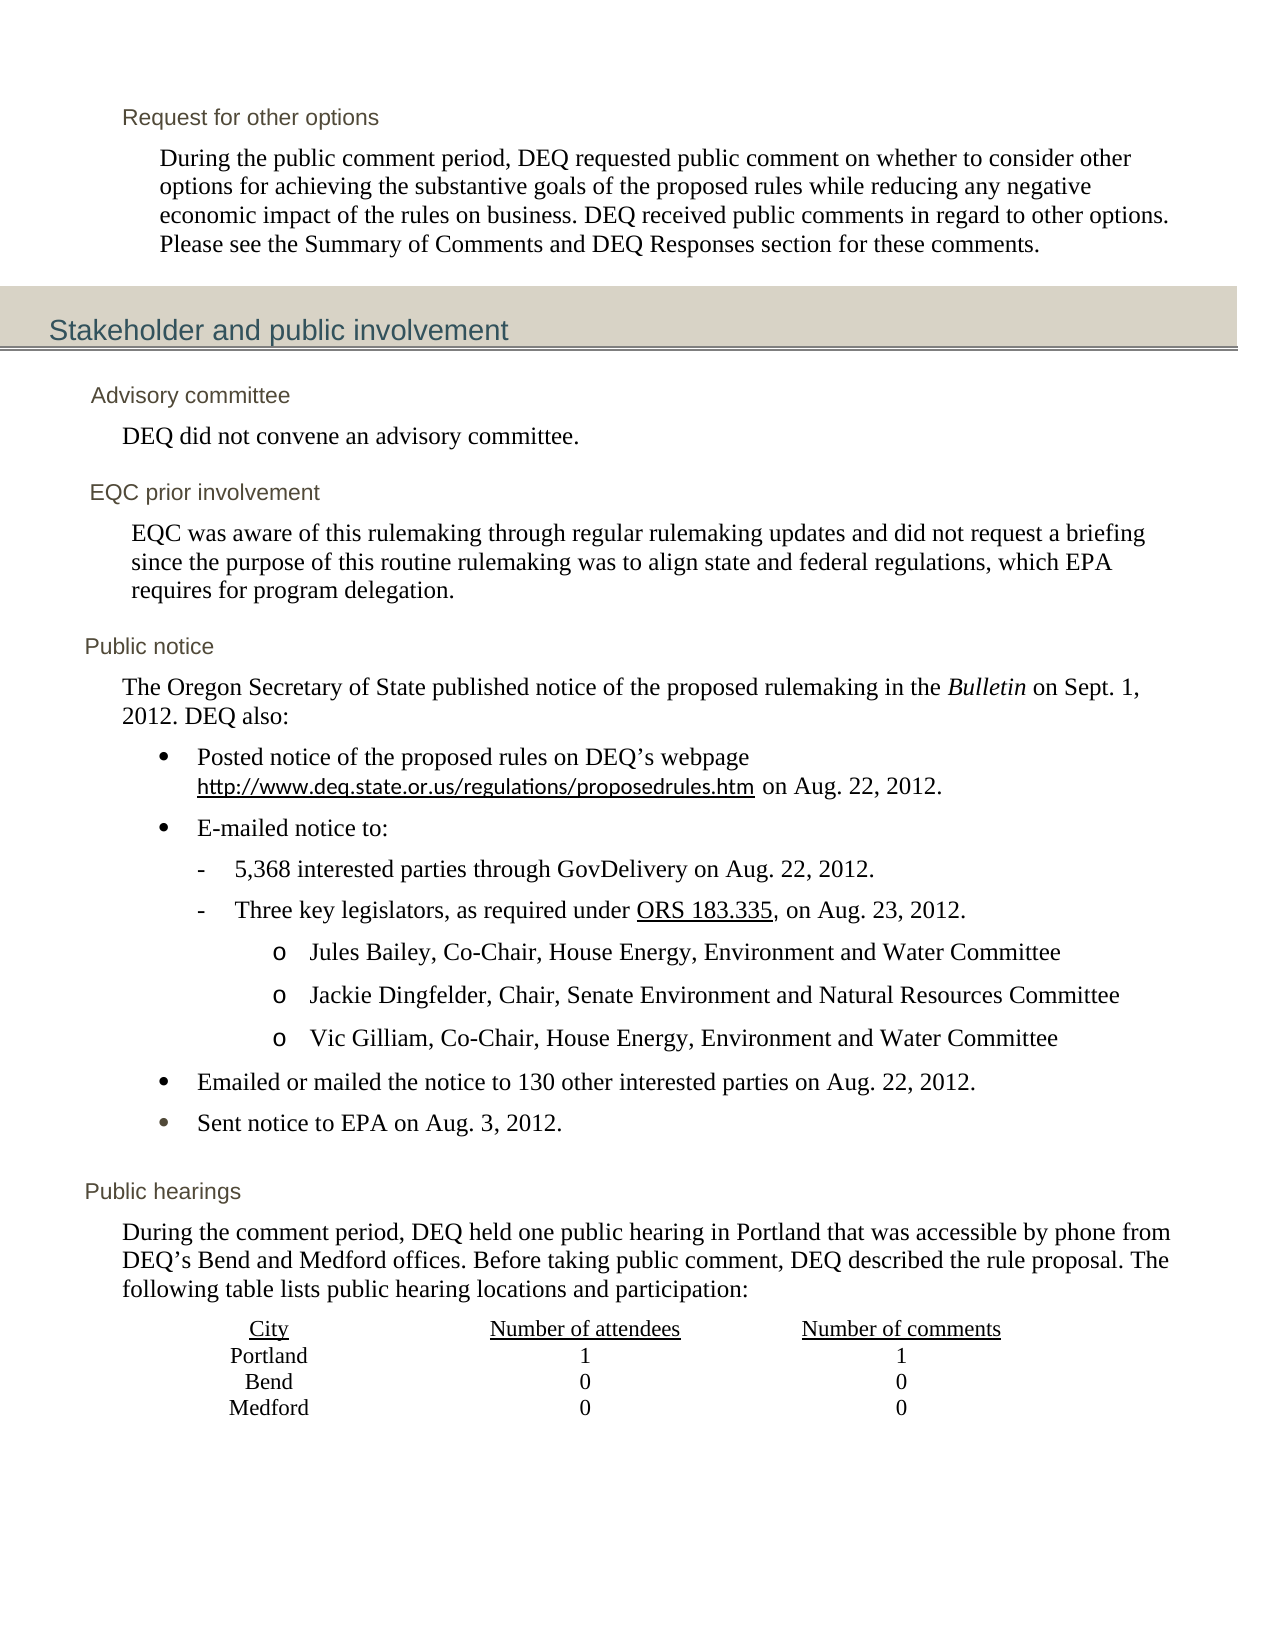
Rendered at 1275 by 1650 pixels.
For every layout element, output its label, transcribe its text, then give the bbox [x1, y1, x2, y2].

list Posted notice of the proposed rules on DEQ’s webpage http://www.deq.state.or.us/regulations/proposedrules.htm on Aug. 22, 2012. [159, 742, 1172, 800]
list Emailed or mailed the notice to 130 other interested parties on Aug. 22, 2012. [159, 1067, 1172, 1095]
list Sent notice to EPA on Aug. 3, 2012. [159, 1108, 1171, 1137]
text EQC prior involvement [84, 478, 1237, 506]
text Public notice [84, 633, 1237, 659]
list Jules Bailey, Co-Chair, House Energy, Environment and Water Committee [272, 937, 1237, 967]
table_cell 0 [743, 1368, 1059, 1394]
list E-mailed notice to: [159, 813, 1172, 841]
table_header Number of attendees [427, 1315, 743, 1342]
list Three key legislators, as required under ORS 183.335, on Aug. 23, 2012. [197, 895, 1237, 924]
table_cell 0 [427, 1395, 743, 1421]
list Jackie Dingfelder, Chair, Senate Environment and Natural Resources Committee [272, 980, 1237, 1011]
table_cell Bend [111, 1368, 427, 1394]
table_header City [111, 1315, 427, 1342]
text Public hearings [84, 1178, 1237, 1204]
text DEQ did not convene an advisory committee. [122, 421, 1237, 450]
text During the comment period, DEQ held one public hearing in Portland that was accessible by phone from DEQ’s Bend and Medford offices. Before taking public comment, DEQ described the rule proposal. The following table lists public hearing locations and participation: [122, 1217, 1172, 1303]
table_cell 0 [743, 1395, 1059, 1421]
table_cell Medford [111, 1395, 427, 1421]
list Vic Gilliam, Co-Chair, House Energy, Environment and Water Committee [272, 1023, 1237, 1054]
list 5,368 interested parties through GovDelivery on Aug. 22, 2012. [197, 854, 1237, 883]
text The Oregon Secretary of State published notice of the proposed rulemaking in the Bulletin on Sept. 1, 2012. DEQ also: [122, 672, 1172, 729]
table_cell 1 [427, 1342, 743, 1368]
text EQC was aware of this rulemaking through regular rulemaking updates and did not request a briefing since the purpose of this routine rulemaking was to align state and federal regulations, which EPA requires for program delegation. [131, 518, 1172, 604]
table_header Stakeholder and public involvement [0, 286, 1237, 346]
table_cell Portland [111, 1342, 427, 1368]
text During the public comment period, DEQ requested public comment on whether to consider other options for achieving the substantive goals of the proposed rules while reducing any negative economic impact of the rules on business. DEQ received public comments in regard to other options. Please see the Summary of Comments and DEQ Responses section for these comments. [159, 143, 1172, 258]
table_cell 0 [427, 1368, 743, 1394]
text Advisory committee [84, 380, 1237, 408]
table_header Number of comments [743, 1315, 1059, 1342]
table_cell 1 [743, 1342, 1059, 1368]
text Request for other options [122, 104, 1237, 130]
